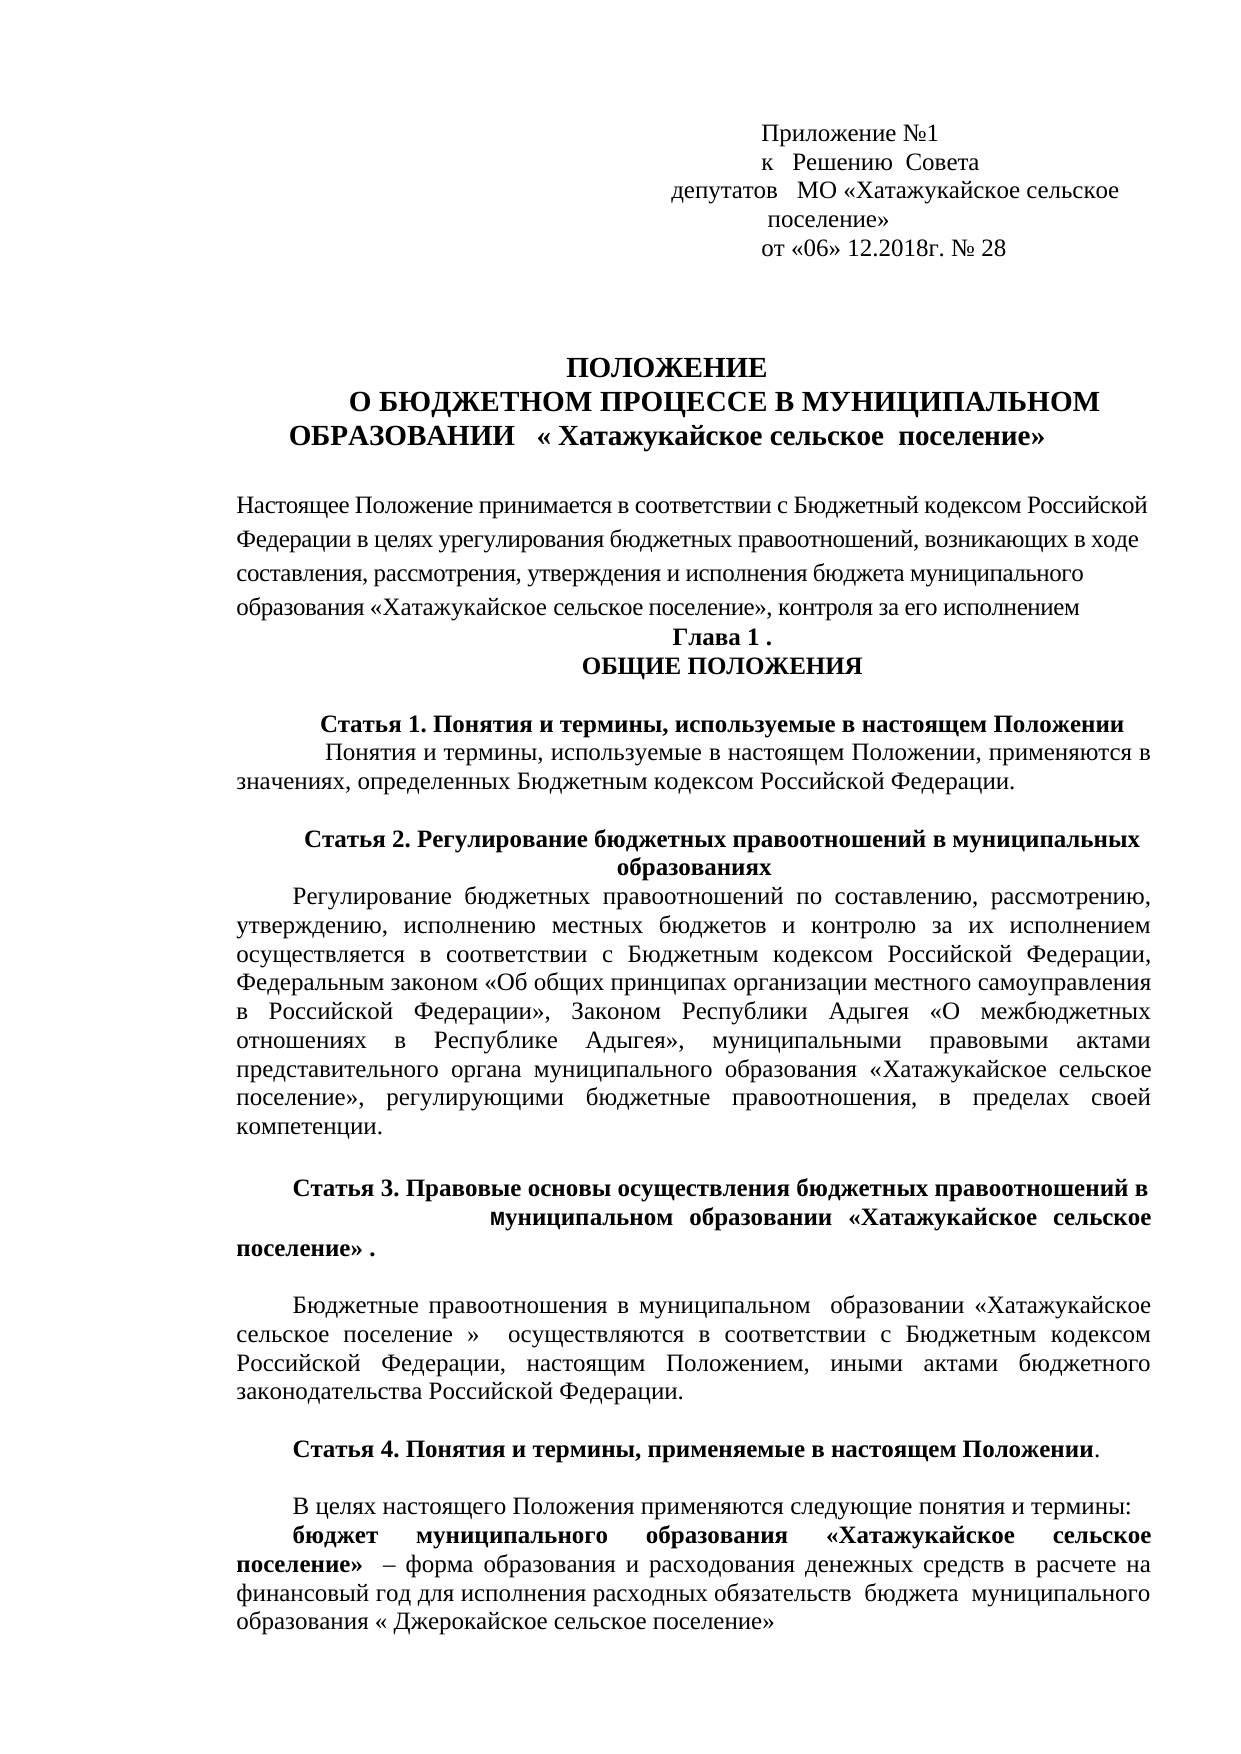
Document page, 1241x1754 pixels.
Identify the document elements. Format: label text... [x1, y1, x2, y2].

text Статья 4. Понятия и термины, применяемые в настоящем Положении. [236, 1434, 1152, 1463]
text муниципальном образовании «Хатажукайское сельское поселение» . [236, 1202, 1152, 1261]
text бюджет муниципального образования «Хатажукайское сельское поселение» – форма образования и расходования денежных средств в расчете на финансовый год для исполнения расходных обязательств бюджета муниципального образования « Джерокайское сельское поселение» [236, 1520, 1152, 1635]
text Приложение №1 [236, 118, 1152, 147]
text Регулирование бюджетных правоотношений по составлению, рассмотрению, утверждению, исполнению местных бюджетов и контролю за их исполнением осуществляется в соответствии с Бюджетным кодексом Российской Федерации, Федеральным законом «Об общих принципах организации местного самоуправления в Российской Федерации», Законом Республики Адыгея «О межбюджетных отношениях в Республике Адыгея», муниципальными правовыми актами представительного органа муниципального образования «Хатажукайское сельское поселение», регулирующими бюджетные правоотношения, в пределах своей компетенции. [236, 881, 1152, 1140]
text ОБЩИЕ ПОЛОЖЕНИЯ [236, 651, 1152, 680]
text поселение» [236, 204, 1152, 233]
text В целях настоящего Положения применяются следующие понятия и термины: [236, 1491, 1152, 1520]
text к Решению Совета [236, 147, 1152, 176]
text от «06» 12.2018г. № 28 [236, 233, 1152, 262]
text О БЮДЖЕТНОМ ПРОЦЕССЕ В МУНИЦИПАЛЬНОМ [298, 385, 1152, 419]
text Статья 2. Регулирование бюджетных правоотношений в муниципальных образованиях [236, 824, 1152, 881]
text Глава 1 . [236, 622, 1152, 651]
text Настоящее Положение принимается в соответствии с Бюджетный кодексом Российской Федерации в целях урегулирования бюджетных правоотношений, возникающих в ходе составления, рассмотрения, утверждения и исполнения бюджета муниципального образования «Хатажукайское сельское поселение», контроля за его исполнением [236, 487, 1152, 622]
text депутатов МО «Хатажукайское сельское [177, 176, 1152, 204]
text ПОЛОЖЕНИЕ [182, 351, 1152, 385]
text Статья 1. Понятия и термины, используемые в настоящем Положении [236, 709, 1152, 737]
text ОБРАЗОВАНИИ « Хатажукайское сельское поселение» [182, 419, 1152, 453]
text Понятия и термины, используемые в настоящем Положении, применяются в значениях, определенных Бюджетным кодексом Российской Федерации. [236, 737, 1152, 795]
text Бюджетные правоотношения в муниципальном образовании «Хатажукайское сельское поселение » осуществляются в соответствии с Бюджетным кодексом Российской Федерации, настоящим Положением, иными актами бюджетного законодательства Российской Федерации. [236, 1290, 1152, 1405]
text Статья 3. Правовые основы осуществления бюджетных правоотношений в [236, 1173, 1152, 1202]
